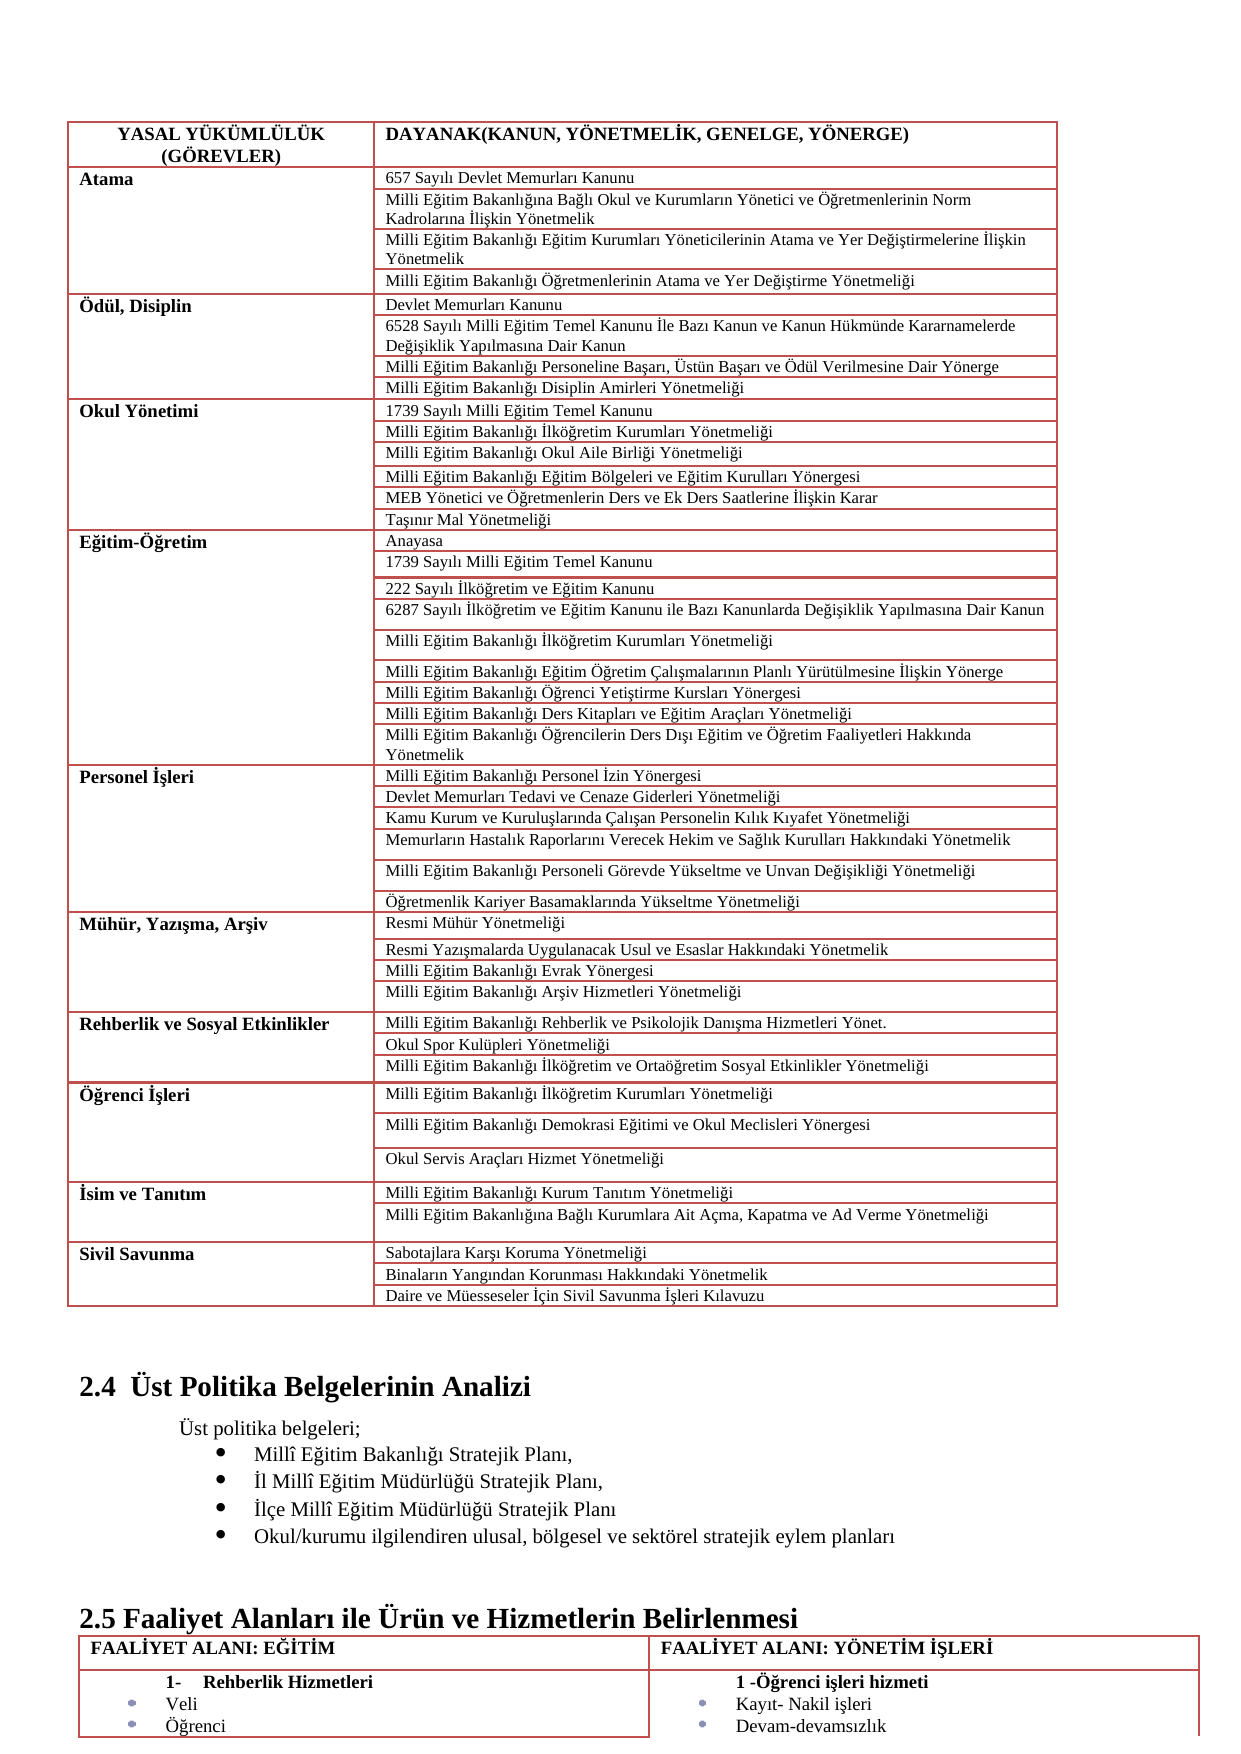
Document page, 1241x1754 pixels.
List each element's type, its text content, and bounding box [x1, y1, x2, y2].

table_cell Milli Eğitim Bakanlığı İlköğretim Kurumları Yönetmeliği [375, 422, 1056, 441]
table_cell Milli Eğitim Bakanlığı Demokrasi Eğitimi ve Okul Meclisleri Yönergesi [375, 1114, 1056, 1147]
table_cell Milli Eğitim Bakanlığı Kurum Tanıtım Yönetmeliği [375, 1183, 1056, 1202]
table_cell Milli Eğitim Bakanlığı Ders Kitapları ve Eğitim Araçları Yönetmeliği [375, 704, 1056, 723]
table_cell İsim ve Tanıtım [69, 1183, 373, 1241]
table_cell Öğretmenlik Kariyer Basamaklarında Yükseltme Yönetmeliği [375, 892, 1056, 911]
table_cell Daire ve Müesseseler İçin Sivil Savunma İşleri Kılavuzu [375, 1286, 1056, 1305]
table_cell Milli Eğitim Bakanlığı Eğitim Kurumları Yöneticilerinin Atama ve Yer Değiştirmelerine İlişkin Yönetmelik [375, 230, 1056, 268]
table_cell 6528 Sayılı Milli Eğitim Temel Kanunu İle Bazı Kanun ve Kanun Hükmünde Kararnamelerde Değişiklik Yapılmasına Dair Kanun [375, 316, 1056, 354]
table_cell Milli Eğitim Bakanlığı Disiplin Amirleri Yönetmeliği [375, 378, 1056, 398]
table_cell Milli Eğitim Bakanlığı Eğitim Bölgeleri ve Eğitim Kurulları Yönergesi [375, 467, 1056, 486]
text 2.4 Üst Politika Belgelerinin Analizi [79, 1369, 1198, 1403]
picture [128, 1694, 136, 1711]
table_header YASAL YÜKÜMLÜLÜK (GÖREVLER) [69, 123, 373, 166]
table_cell Memurların Hastalık Raporlarını Verecek Hekim ve Sağlık Kurulları Hakkındaki Yönetmelik [375, 830, 1056, 859]
table_cell Milli Eğitim Bakanlığı Eğitim Öğretim Çalışmalarının Planlı Yürütülmesine İlişkin Yönerge [375, 661, 1056, 681]
table_cell Milli Eğitim Bakanlığı Personeline Başarı, Üstün Başarı ve Ödül Verilmesine Dair Yönerge [375, 357, 1056, 376]
table_cell Personel İşleri [69, 766, 373, 911]
table_cell Milli Eğitim Bakanlığı Evrak Yönergesi [375, 961, 1056, 980]
table_header FAALİYET ALANI: YÖNETİM İŞLERİ [650, 1637, 1198, 1669]
table_cell Okul Servis Araçları Hizmet Yönetmeliği [375, 1149, 1056, 1181]
table_cell Okul Yönetimi [69, 400, 373, 529]
list Millî Eğitim Bakanlığı Stratejik Planı, [216, 1442, 1198, 1467]
table_cell Milli Eğitim Bakanlığı Öğrencilerin Ders Dışı Eğitim ve Öğretim Faaliyetleri Hakkında Yönetmelik [375, 725, 1056, 763]
table_cell Milli Eğitim Bakanlığı Arşiv Hizmetleri Yönetmeliği [375, 982, 1056, 1011]
table_header FAALİYET ALANI: EĞİTİM [80, 1637, 648, 1669]
table_cell Milli Eğitim Bakanlığı İlköğretim ve Ortaöğretim Sosyal Etkinlikler Yönetmeliği [375, 1056, 1056, 1081]
table_cell Atama [69, 168, 373, 293]
table_cell Rehberlik ve Sosyal Etkinlikler [69, 1013, 373, 1081]
table_cell Sabotajlara Karşı Koruma Yönetmeliği [375, 1243, 1056, 1262]
table_header DAYANAK(KANUN, YÖNETMELİK, GENELGE, YÖNERGE) [375, 123, 1056, 166]
table_cell Milli Eğitim Bakanlığı Personeli Görevde Yükseltme ve Unvan Değişikliği Yönetmeliği [375, 861, 1056, 889]
table_cell 657 Sayılı Devlet Memurları Kanunu [375, 168, 1056, 187]
table_cell 1739 Sayılı Milli Eğitim Temel Kanunu [375, 400, 1056, 419]
table_cell Öğrenci İşleri [69, 1084, 373, 1181]
table_cell Anayasa [375, 531, 1056, 550]
table_cell Resmi Mühür Yönetmeliği [375, 913, 1056, 938]
table_cell MEB Yönetici ve Öğretmenlerin Ders ve Ek Ders Saatlerine İlişkin Karar [375, 488, 1056, 507]
table_cell Devlet Memurları Kanunu [375, 295, 1056, 314]
table_cell 1739 Sayılı Milli Eğitim Temel Kanunu [375, 552, 1056, 576]
table_cell Devlet Memurları Tedavi ve Cenaze Giderleri Yönetmeliği [375, 787, 1056, 806]
list İl Millî Eğitim Müdürlüğü Stratejik Planı, [216, 1469, 1198, 1494]
table_cell Resmi Yazışmalarda Uygulanacak Usul ve Esaslar Hakkındaki Yönetmelik [375, 940, 1056, 959]
table_cell Okul Spor Kulüpleri Yönetmeliği [375, 1034, 1056, 1053]
table_cell Milli Eğitim Bakanlığı Rehberlik ve Psikolojik Danışma Hizmetleri Yönet. [375, 1013, 1056, 1032]
table_cell 222 Sayılı İlköğretim ve Eğitim Kanunu [375, 579, 1056, 598]
table_cell Taşınır Mal Yönetmeliği [375, 510, 1056, 529]
table_cell Milli Eğitim Bakanlığı Öğrenci Yetiştirme Kursları Yönergesi [375, 683, 1056, 702]
picture [699, 1715, 706, 1732]
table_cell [650, 1671, 1198, 1736]
table_cell Milli Eğitim Bakanlığına Bağlı Okul ve Kurumların Yönetici ve Öğretmenlerinin Norm Kadrolarına İlişkin Yönetmelik [375, 190, 1056, 228]
list İlçe Millî Eğitim Müdürlüğü Stratejik Planı [216, 1497, 1198, 1522]
picture [128, 1715, 136, 1732]
table_cell Milli Eğitim Bakanlığı Öğretmenlerinin Atama ve Yer Değiştirme Yönetmeliği [375, 270, 1056, 293]
table_cell Kamu Kurum ve Kuruluşlarında Çalışan Personelin Kılık Kıyafet Yönetmeliği [375, 808, 1056, 828]
text 2.5 Faaliyet Alanları ile Ürün ve Hizmetlerin Belirlenmesi [79, 1601, 1198, 1635]
picture [699, 1694, 706, 1711]
table_cell Milli Eğitim Bakanlığı İlköğretim Kurumları Yönetmeliği [375, 631, 1056, 659]
table_cell Ödül, Disiplin [69, 295, 373, 398]
table_cell Binaların Yangından Korunması Hakkındaki Yönetmelik [375, 1264, 1056, 1283]
table_cell Milli Eğitim Bakanlığı Okul Aile Birliği Yönetmeliği [375, 443, 1056, 465]
table_cell Mühür, Yazışma, Arşiv [69, 913, 373, 1011]
table_cell Eğitim-Öğretim [69, 531, 373, 763]
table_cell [80, 1671, 648, 1736]
table_cell Milli Eğitim Bakanlığı Personel İzin Yönergesi [375, 766, 1056, 785]
table_cell Milli Eğitim Bakanlığına Bağlı Kurumlara Ait Açma, Kapatma ve Ad Verme Yönetmeliği [375, 1204, 1056, 1241]
table_cell Milli Eğitim Bakanlığı İlköğretim Kurumları Yönetmeliği [375, 1084, 1056, 1112]
text Üst politika belgeleri; [179, 1416, 1198, 1440]
table_cell Sivil Savunma [69, 1243, 373, 1305]
table_cell 6287 Sayılı İlköğretim ve Eğitim Kanunu ile Bazı Kanunlarda Değişiklik Yapılmasına Dair Kanun [375, 600, 1056, 628]
list Okul/kurumu ilgilendiren ulusal, bölgesel ve sektörel stratejik eylem planları [216, 1524, 1198, 1549]
